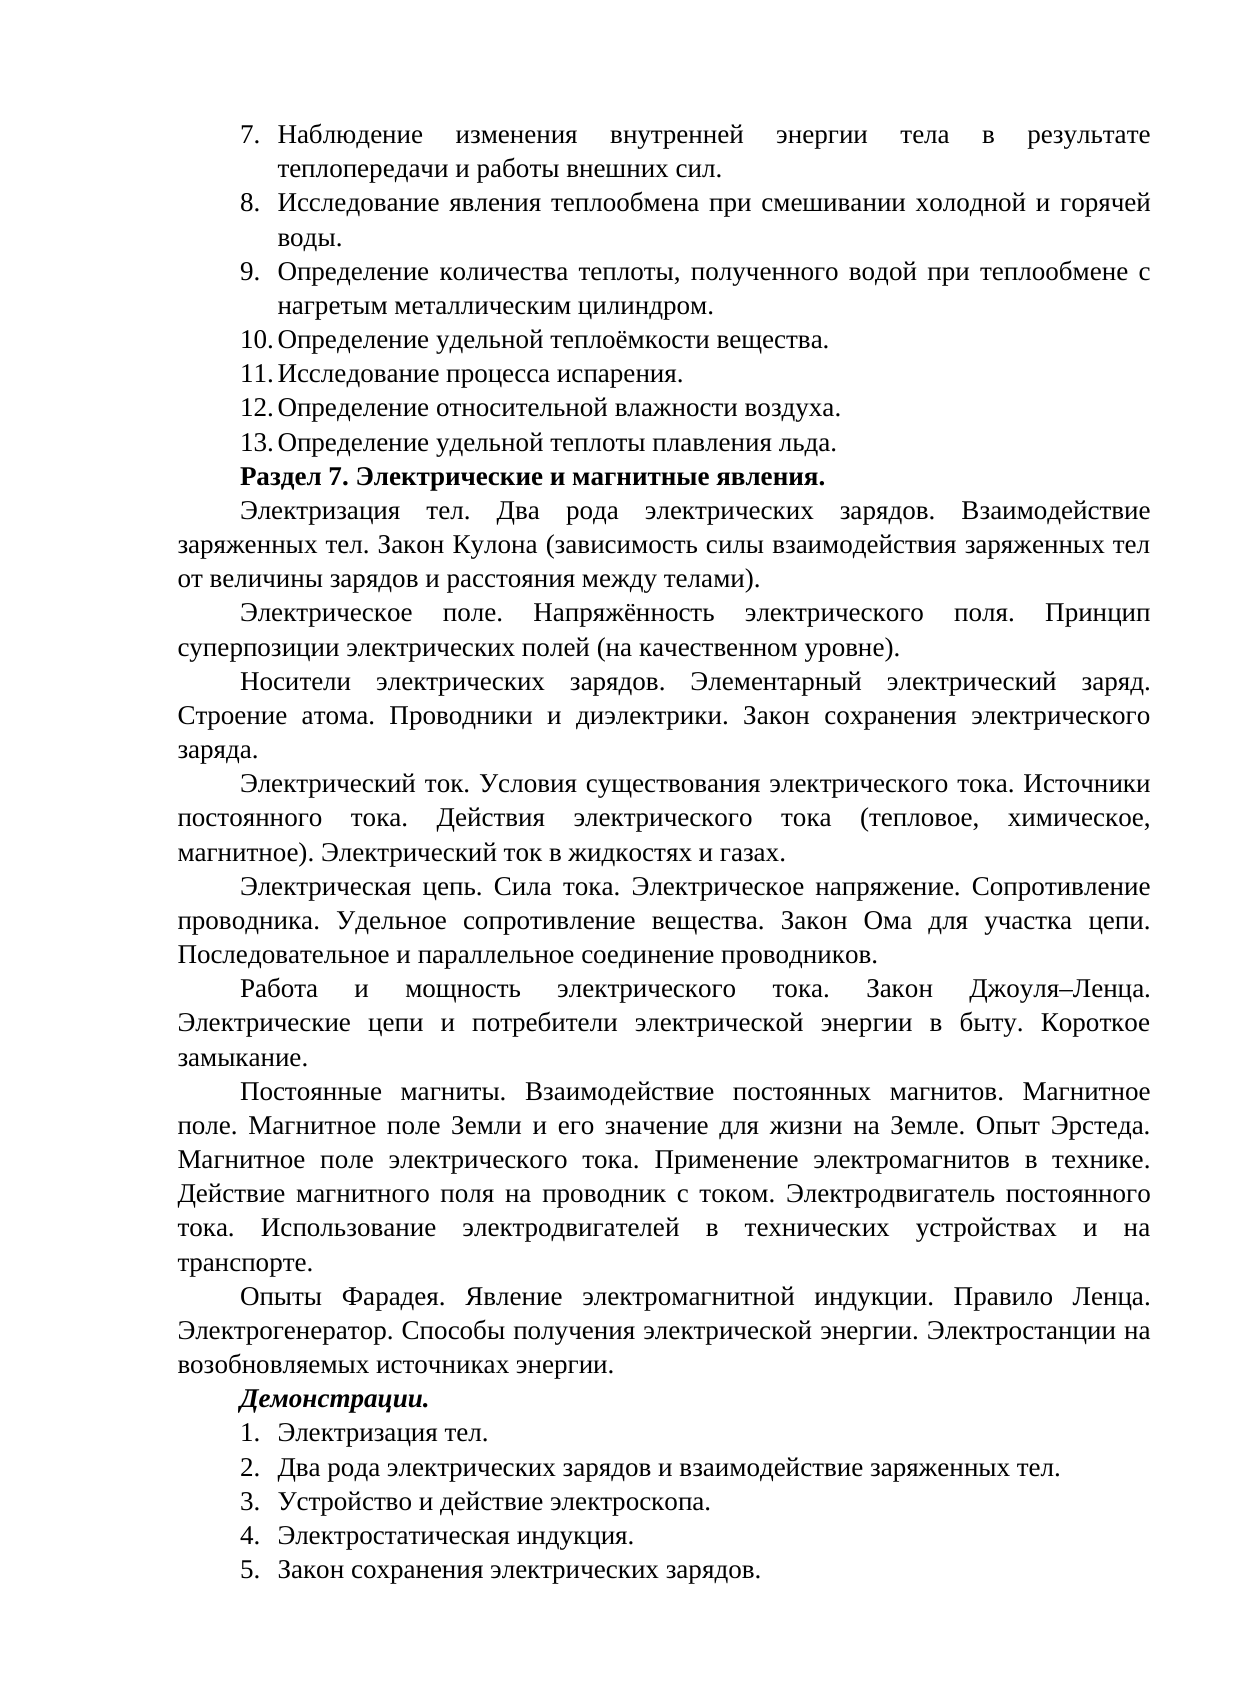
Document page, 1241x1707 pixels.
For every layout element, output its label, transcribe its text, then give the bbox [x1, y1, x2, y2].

text Работа и мощность электрического тока. Закон Джоуля–Ленца. Электрические цепи и потребители электрической энергии в быту. Короткое замыкание. [177, 972, 1152, 1072]
text Раздел 7. Электрические и магнитные явления. [177, 460, 1152, 491]
list Два рода электрических зарядов и взаимодействие заряженных тел. [240, 1451, 1152, 1482]
text Электрическое поле. Напряжённость электрического поля. Принцип суперпозиции электрических полей (на качественном уровне). [177, 596, 1152, 662]
text Электрический ток. Условия существования электрического тока. Источники постоянного тока. Действия электрического тока (тепловое, химическое, магнитное). Электрический ток в жидкостях и газах. [177, 767, 1152, 867]
list Исследование процесса испарения. [240, 357, 1152, 388]
list Наблюдение изменения внутренней энергии тела в результате теплопередачи и работы внешних сил. [240, 118, 1152, 183]
list Устройство и действие электроскопа. [240, 1485, 1152, 1516]
list Электризация тел. [240, 1416, 1152, 1448]
text Опыты Фарадея. Явление электромагнитной индукции. Правило Ленца. Электрогенератор. Способы получения электрической энергии. Электростанции на возобновляемых источниках энергии. [177, 1280, 1152, 1379]
text Электрическая цепь. Сила тока. Электрическое напряжение. Сопротивление проводника. Удельное сопротивление вещества. Закон Ома для участка цепи. Последовательное и параллельное соединение проводников. [177, 870, 1152, 969]
list Исследование явления теплообмена при смешивании холодной и горячей воды. [240, 186, 1152, 252]
list Определение относительной влажности воздуха. [240, 391, 1152, 423]
text Электризация тел. Два рода электрических зарядов. Взаимодействие заряженных тел. Закон Кулона (зависимость силы взаимодействия заряженных тел от величины зарядов и расстояния между телами). [177, 494, 1152, 593]
text Носители электрических зарядов. Элементарный электрический заряд. Строение атома. Проводники и диэлектрики. Закон сохранения электрического заряда. [177, 665, 1152, 764]
list Электростатическая индукция. [240, 1519, 1152, 1550]
text Постоянные магниты. Взаимодействие постоянных магнитов. Магнитное поле. Магнитное поле Земли и его значение для жизни на Земле. Опыт Эрстеда. Магнитное поле электрического тока. Применение электромагнитов в технике. Действие магнитного поля на проводник с током. Электродвигатель постоянного тока. Использование электродвигателей в технических устройствах и на транспорте. [177, 1075, 1152, 1277]
text Демонстрации. [177, 1382, 1152, 1413]
list Определение количества теплоты, полученного водой при теплообмене с нагретым металлическим цилиндром. [240, 255, 1152, 320]
list Закон сохранения электрических зарядов. [240, 1553, 1152, 1584]
list Определение удельной теплоёмкости вещества. [240, 323, 1152, 354]
list Определение удельной теплоты плавления льда. [240, 426, 1152, 457]
